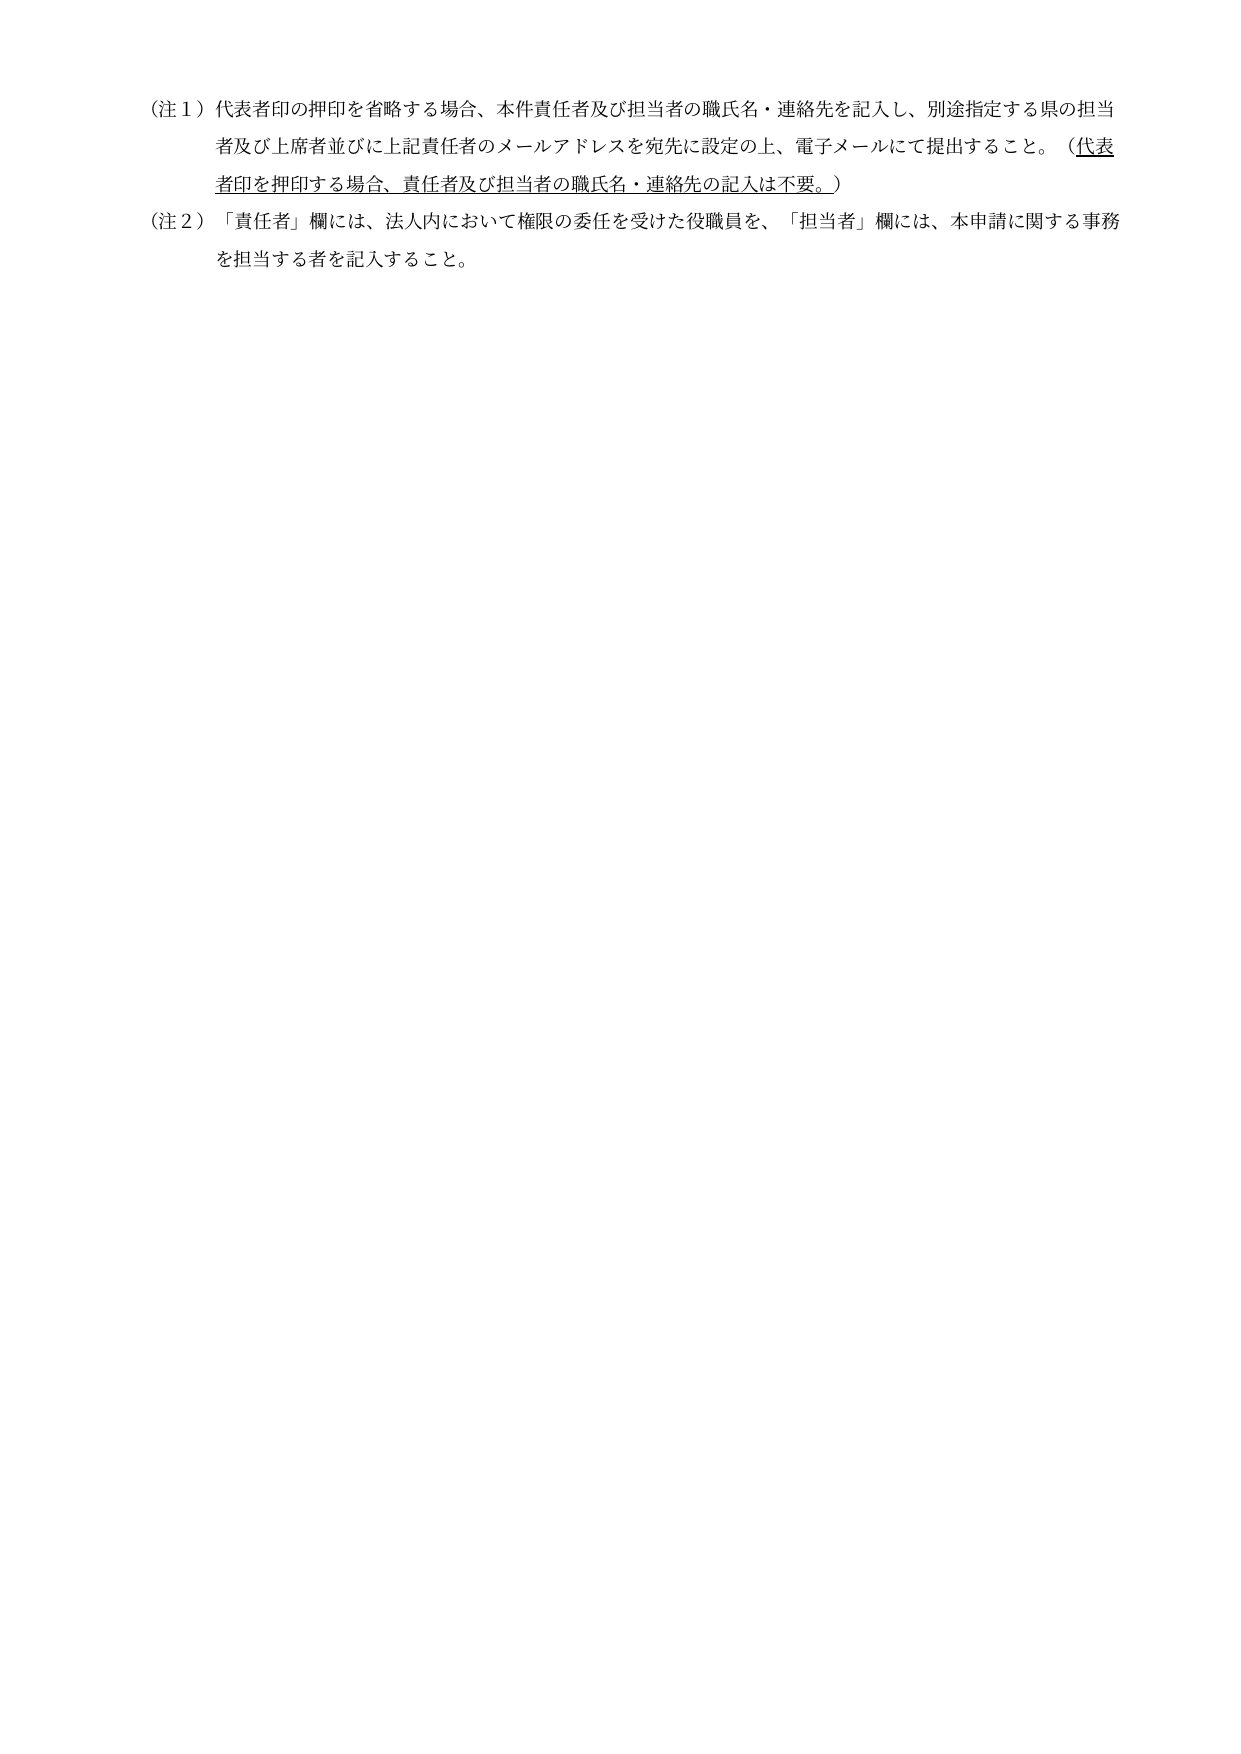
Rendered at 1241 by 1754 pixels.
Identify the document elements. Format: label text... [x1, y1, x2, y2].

text （注１）代表者印の押印を省略する場合、本件責任者及び担当者の職氏名・連絡先を記入し、別途指定する県の担当者及び上席者並びに上記責任者のメールアドレスを宛先に設定の上、電子メールにて提出すること。（代表者印を押印する場合、責任者及び担当者の職氏名・連絡先の記入は不要。） [140, 89, 1122, 202]
text （注２）「責任者」欄には、法人内において権限の委任を受けた役職員を、「担当者」欄には、本申請に関する事務を担当する者を記入すること。 [140, 202, 1122, 277]
